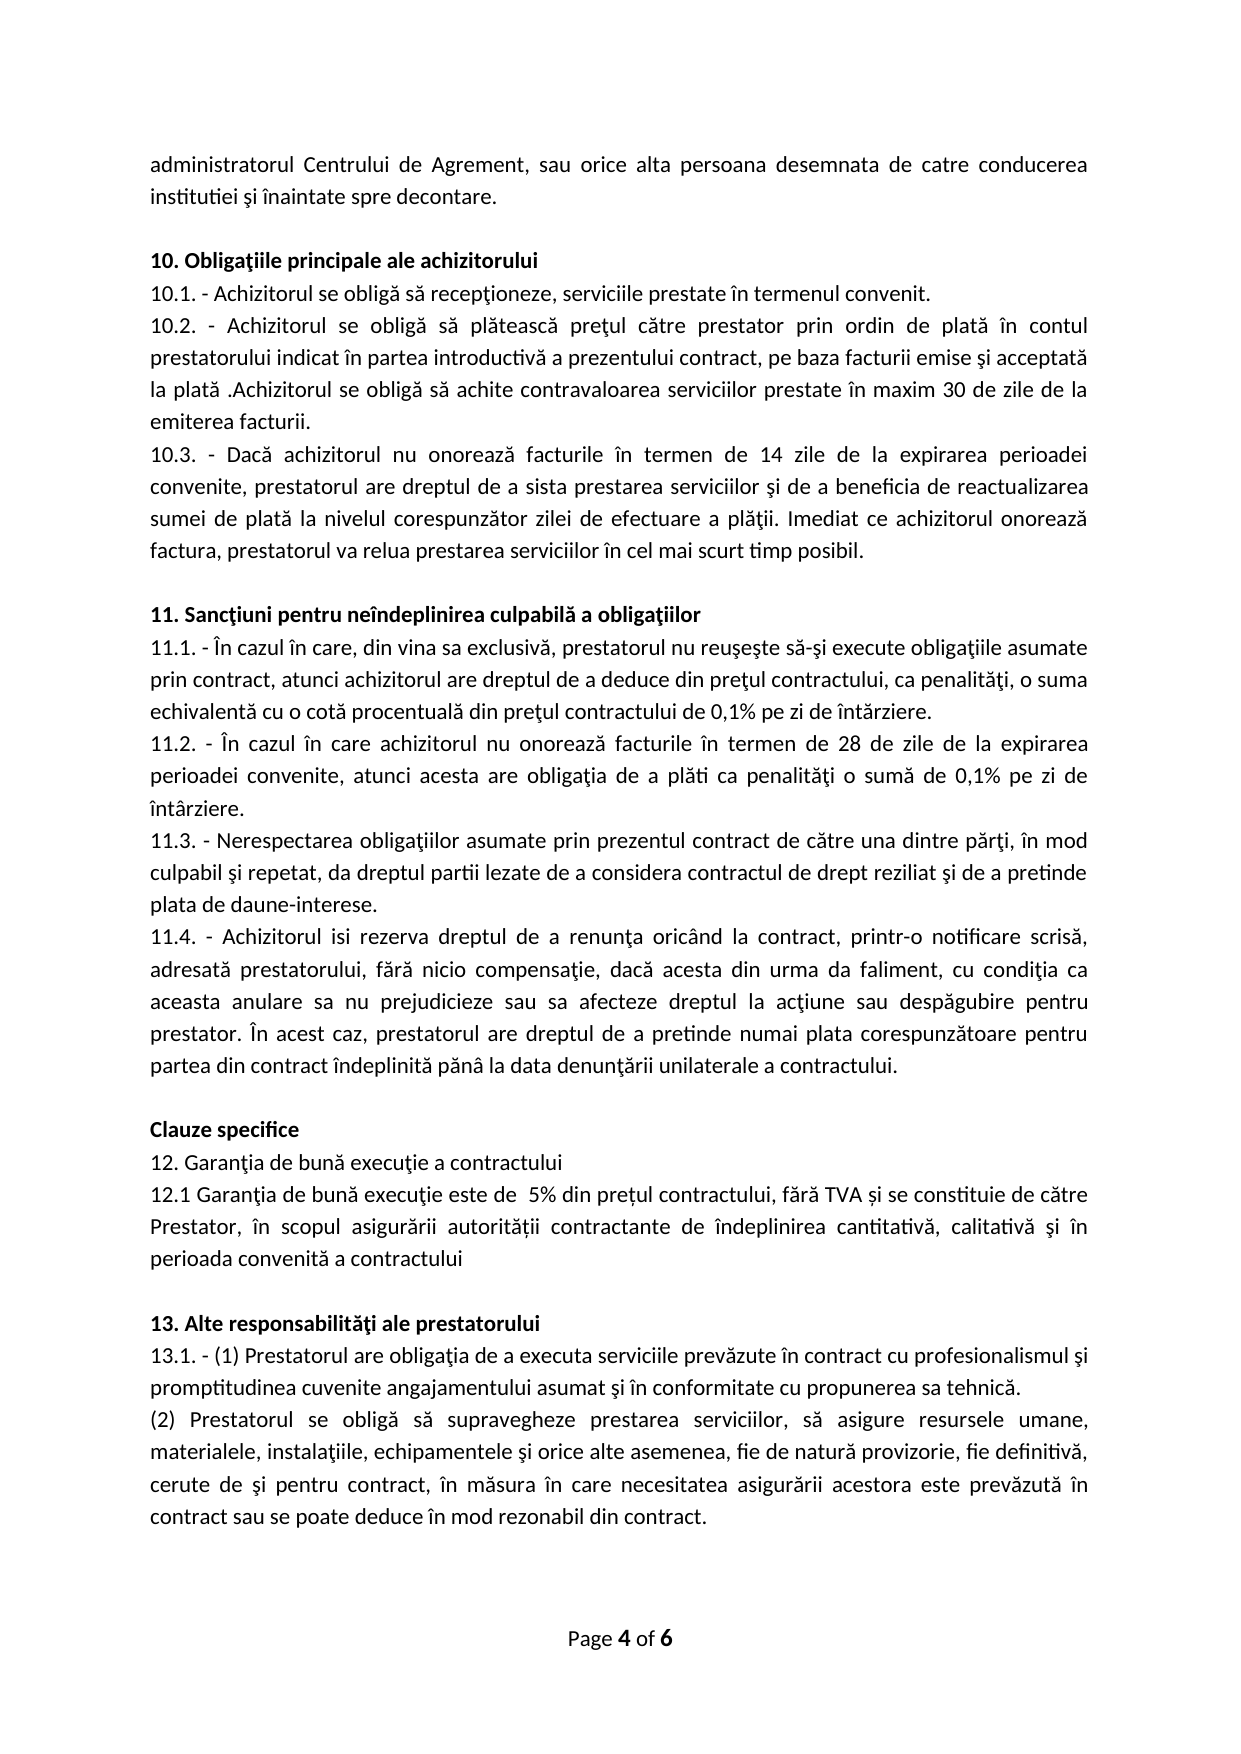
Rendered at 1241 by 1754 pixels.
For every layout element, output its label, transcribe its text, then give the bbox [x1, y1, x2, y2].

text 11.2. - În cazul în care achizitorul nu onorează facturile în termen de 28 de zile de la expirarea perioadei convenite, atunci acesta are obligaţia de a plăti ca penalităţi o sumă de 0,1% pe zi de întârziere. [150, 729, 1090, 822]
text (2) Prestatorul se obligă să supravegheze prestarea serviciilor, să asigure resursele umane, materialele, instalaţiile, echipamentele şi orice alte asemenea, fie de natură provizorie, fie definitivă, cerute de şi pentru contract, în măsura în care necesitatea asigurării acestora este prevăzută în contract sau se poate deduce în mod rezonabil din contract. [150, 1405, 1090, 1530]
text 10.2. - Achizitorul se obligă să plătească preţul către prestator prin ordin de plată în contul prestatorului indicat în partea introductivă a prezentului contract, pe baza facturii emise şi acceptată la plată .Achizitorul se obligă să achite contravaloarea serviciilor prestate în maxim 30 de zile de la emiterea facturii. [150, 311, 1090, 436]
text 12. Garanţia de bună execuţie a contractului [150, 1148, 1090, 1176]
text 13.1. - (1) Prestatorul are obligaţia de a executa serviciile prevăzute în contract cu profesionalismul şi promptitudinea cuvenite angajamentului asumat şi în conformitate cu propunerea sa tehnică. [150, 1341, 1090, 1401]
text 11. Sancţiuni pentru neîndeplinirea culpabilă a obligaţiilor [150, 601, 1090, 629]
text Clauze specifice [150, 1116, 1090, 1144]
text 10.3. - Dacă achizitorul nu onorează facturile în termen de 14 zile de la expirarea perioadei convenite, prestatorul are dreptul de a sista prestarea serviciilor şi de a beneficia de reactualizarea sumei de plată la nivelul corespunzător zilei de efectuare a plăţii. Imediat ce achizitorul onorează factura, prestatorul va relua prestarea serviciilor în cel mai scurt timp posibil. [150, 440, 1090, 564]
text 12.1 Garanţia de bună execuţie este de 5% din prețul contractului, fără TVA și se constituie de către Prestator, în scopul asigurării autorității contractante de îndeplinirea cantitativă, calitativă şi în perioada convenită a contractului [150, 1180, 1090, 1272]
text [150, 150, 1090, 210]
text 13. Alte responsabilităţi ale prestatorului [150, 1309, 1090, 1337]
text 11.4. - Achizitorul isi rezerva dreptul de a renunţa oricând la contract, printr-o notificare scrisă, adresată prestatorului, fără nicio compensaţie, dacă acesta din urma da faliment, cu condiţia ca aceasta anulare sa nu prejudicieze sau sa afecteze dreptul la acţiune sau despăgubire pentru prestator. În acest caz, prestatorul are dreptul de a pretinde numai plata corespunzătoare pentru partea din contract îndeplinită pănâ la data denunţării unilaterale a contractului. [150, 922, 1090, 1079]
text 10. Obligaţiile principale ale achizitorului [150, 247, 1090, 274]
text 11.1. - În cazul în care, din vina sa exclusivă, prestatorul nu reuşeşte să-şi execute obligaţiile asumate prin contract, atunci achizitorul are dreptul de a deduce din preţul contractului, ca penalităţi, o suma echivalentă cu o cotă procentuală din preţul contractului de 0,1% pe zi de întărziere. [150, 633, 1090, 725]
text 10.1. - Achizitorul se obligă să recepţioneze, serviciile prestate în termenul convenit. [150, 279, 1090, 307]
text 11.3. - Nerespectarea obligaţiilor asumate prin prezentul contract de către una dintre părţi, în mod culpabil şi repetat, da dreptul partii lezate de a considera contractul de drept reziliat şi de a pretinde plata de daune-interese. [150, 826, 1090, 918]
